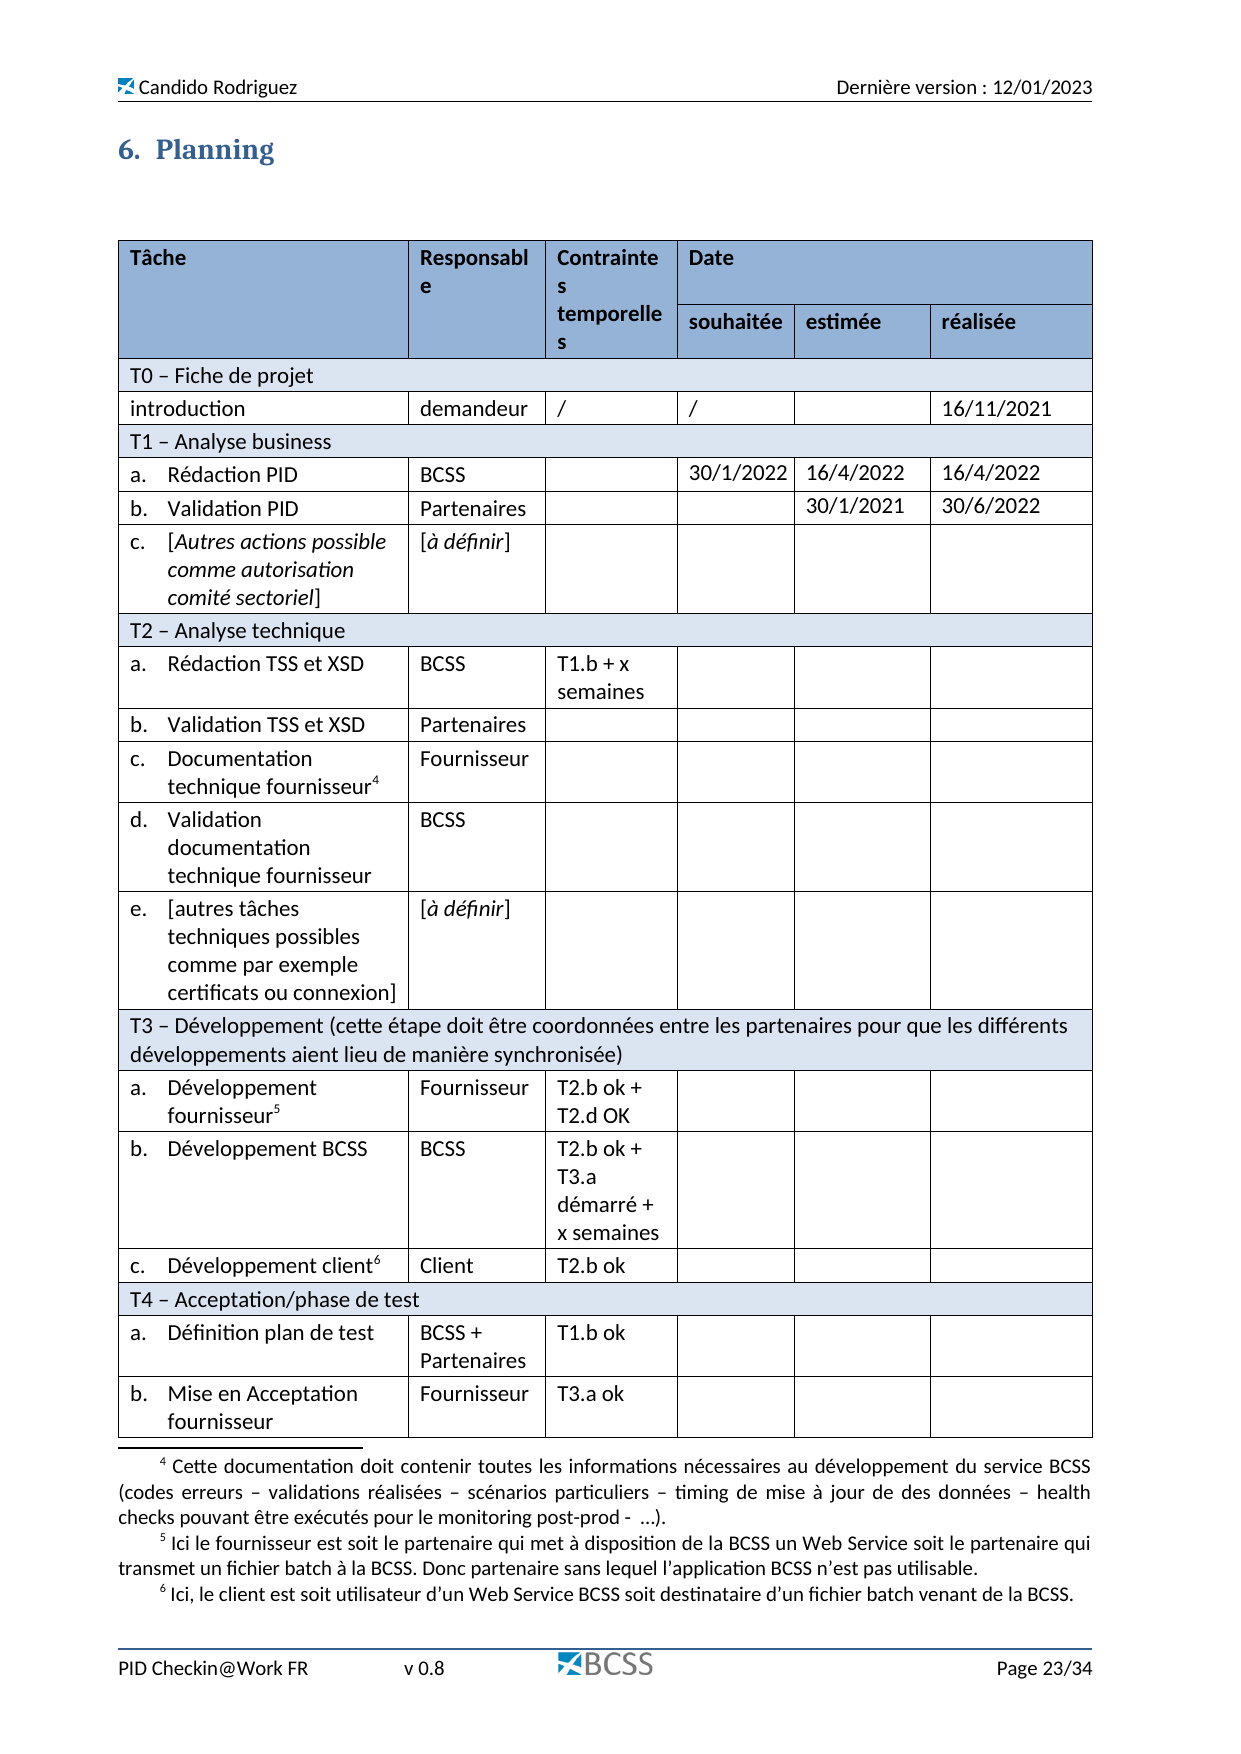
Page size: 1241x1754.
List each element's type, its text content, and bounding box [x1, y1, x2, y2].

table_cell Fournisseur [409, 1377, 545, 1437]
table_cell / [546, 392, 677, 424]
table_cell réalisée [931, 305, 1092, 358]
table_cell [678, 492, 794, 524]
table_cell [678, 709, 794, 741]
table_cell [546, 492, 677, 524]
table_cell [546, 803, 677, 891]
table_cell Rédaction TSS et XSD [119, 647, 408, 707]
table_cell [795, 525, 930, 613]
table_cell T2.b ok + T3.a démarré + x semaines [546, 1132, 677, 1248]
subtitle Planning [118, 133, 1092, 166]
table_cell T3.a ok [546, 1377, 677, 1437]
table_cell introduction [119, 392, 408, 424]
table_cell [678, 892, 794, 1008]
table_cell [546, 742, 677, 802]
table_cell [678, 1132, 794, 1248]
table_header Date [678, 241, 1092, 304]
table_cell [931, 1377, 1092, 1437]
table_cell Développement fournisseur [119, 1071, 408, 1131]
table_cell T0 – Fiche de projet [119, 359, 1092, 391]
table_cell [931, 742, 1092, 802]
table_cell [678, 1316, 794, 1376]
table_cell [à définir] [409, 892, 545, 1008]
table_cell Validation documentation technique fournisseur [119, 803, 408, 891]
table_cell T3 – Développement (cette étape doit être coordonnées entre les partenaires pour que les différents développements aient lieu de manière synchronisée) [119, 1010, 1092, 1070]
table_cell BCSS [409, 458, 545, 491]
table_cell 16/4/2022 [795, 458, 930, 491]
table_cell [795, 392, 930, 424]
table_cell Mise en Acceptation fournisseur [119, 1377, 408, 1437]
table_cell [931, 1316, 1092, 1376]
table_cell [795, 1377, 930, 1437]
table_cell [795, 892, 930, 1008]
table_header Responsable [409, 241, 545, 358]
table_cell T2.b ok + T2.d OK [546, 1071, 677, 1131]
table_cell [931, 892, 1092, 1008]
table_cell [678, 525, 794, 613]
table_cell souhaitée [678, 305, 794, 358]
table_cell [795, 709, 930, 741]
table_cell [678, 1071, 794, 1131]
table_cell T1.b ok [546, 1316, 677, 1376]
table_cell [546, 709, 677, 741]
table_cell [795, 1071, 930, 1131]
table_cell [795, 1316, 930, 1376]
table_cell T1 – Analyse business [119, 425, 1092, 457]
table_header Tâche [119, 241, 408, 358]
table_cell BCSS [409, 803, 545, 891]
table_cell T2 – Analyse technique [119, 614, 1092, 646]
table_cell [931, 647, 1092, 707]
table_cell T2.b ok [546, 1249, 677, 1282]
table_cell [931, 525, 1092, 613]
table_cell [931, 1071, 1092, 1131]
table_cell [autres tâches techniques possibles comme par exemple certificats ou connexion] [119, 892, 408, 1008]
table_cell [à définir] [409, 525, 545, 613]
table_cell [795, 1249, 930, 1282]
table_cell 30/1/2021 [795, 492, 930, 524]
table_header Contraintes temporelles [546, 241, 677, 358]
table_cell Partenaires [409, 709, 545, 741]
table_cell Rédaction PID [119, 458, 408, 491]
table_cell 16/11/2021 [931, 392, 1092, 424]
table_cell [795, 1132, 930, 1248]
table_cell [546, 458, 677, 491]
table_cell [546, 892, 677, 1008]
table_cell [546, 525, 677, 613]
table_cell [931, 1132, 1092, 1248]
table_cell [678, 803, 794, 891]
picture [118, 83, 134, 94]
table_cell Développement BCSS [119, 1132, 408, 1248]
table_cell [931, 709, 1092, 741]
table_cell Client [409, 1249, 545, 1282]
table_cell 16/4/2022 [931, 458, 1092, 491]
table_cell [795, 647, 930, 707]
table_cell 30/6/2022 [931, 492, 1092, 524]
table_cell 30/1/2022 [678, 458, 794, 491]
table_cell BCSS [409, 647, 545, 707]
table_cell [931, 1249, 1092, 1282]
table_cell estimée [795, 305, 930, 358]
table_cell [678, 1377, 794, 1437]
table_cell T1.b + x semaines [546, 647, 677, 707]
table_cell Partenaires [409, 492, 545, 524]
table_cell [678, 647, 794, 707]
table_cell Validation TSS et XSD [119, 709, 408, 741]
table_cell Fournisseur [409, 1071, 545, 1131]
table_cell [795, 803, 930, 891]
table_cell Définition plan de test [119, 1316, 408, 1376]
table_cell BCSS + Partenaires [409, 1316, 545, 1376]
table_cell Validation PID [119, 492, 408, 524]
table_cell [931, 803, 1092, 891]
table_cell [Autres actions possible comme autorisation comité sectoriel] [119, 525, 408, 613]
table_cell / [678, 392, 794, 424]
table_cell demandeur [409, 392, 545, 424]
table_cell [678, 1249, 794, 1282]
table_cell [678, 742, 794, 802]
table_cell [795, 742, 930, 802]
table_cell Développement client [119, 1249, 408, 1282]
picture [558, 1652, 653, 1675]
table_cell T4 – Acceptation/phase de test [119, 1283, 1092, 1315]
table_cell Documentation technique fournisseur [119, 742, 408, 802]
table_cell Fournisseur [409, 742, 545, 802]
table_cell BCSS [409, 1132, 545, 1248]
